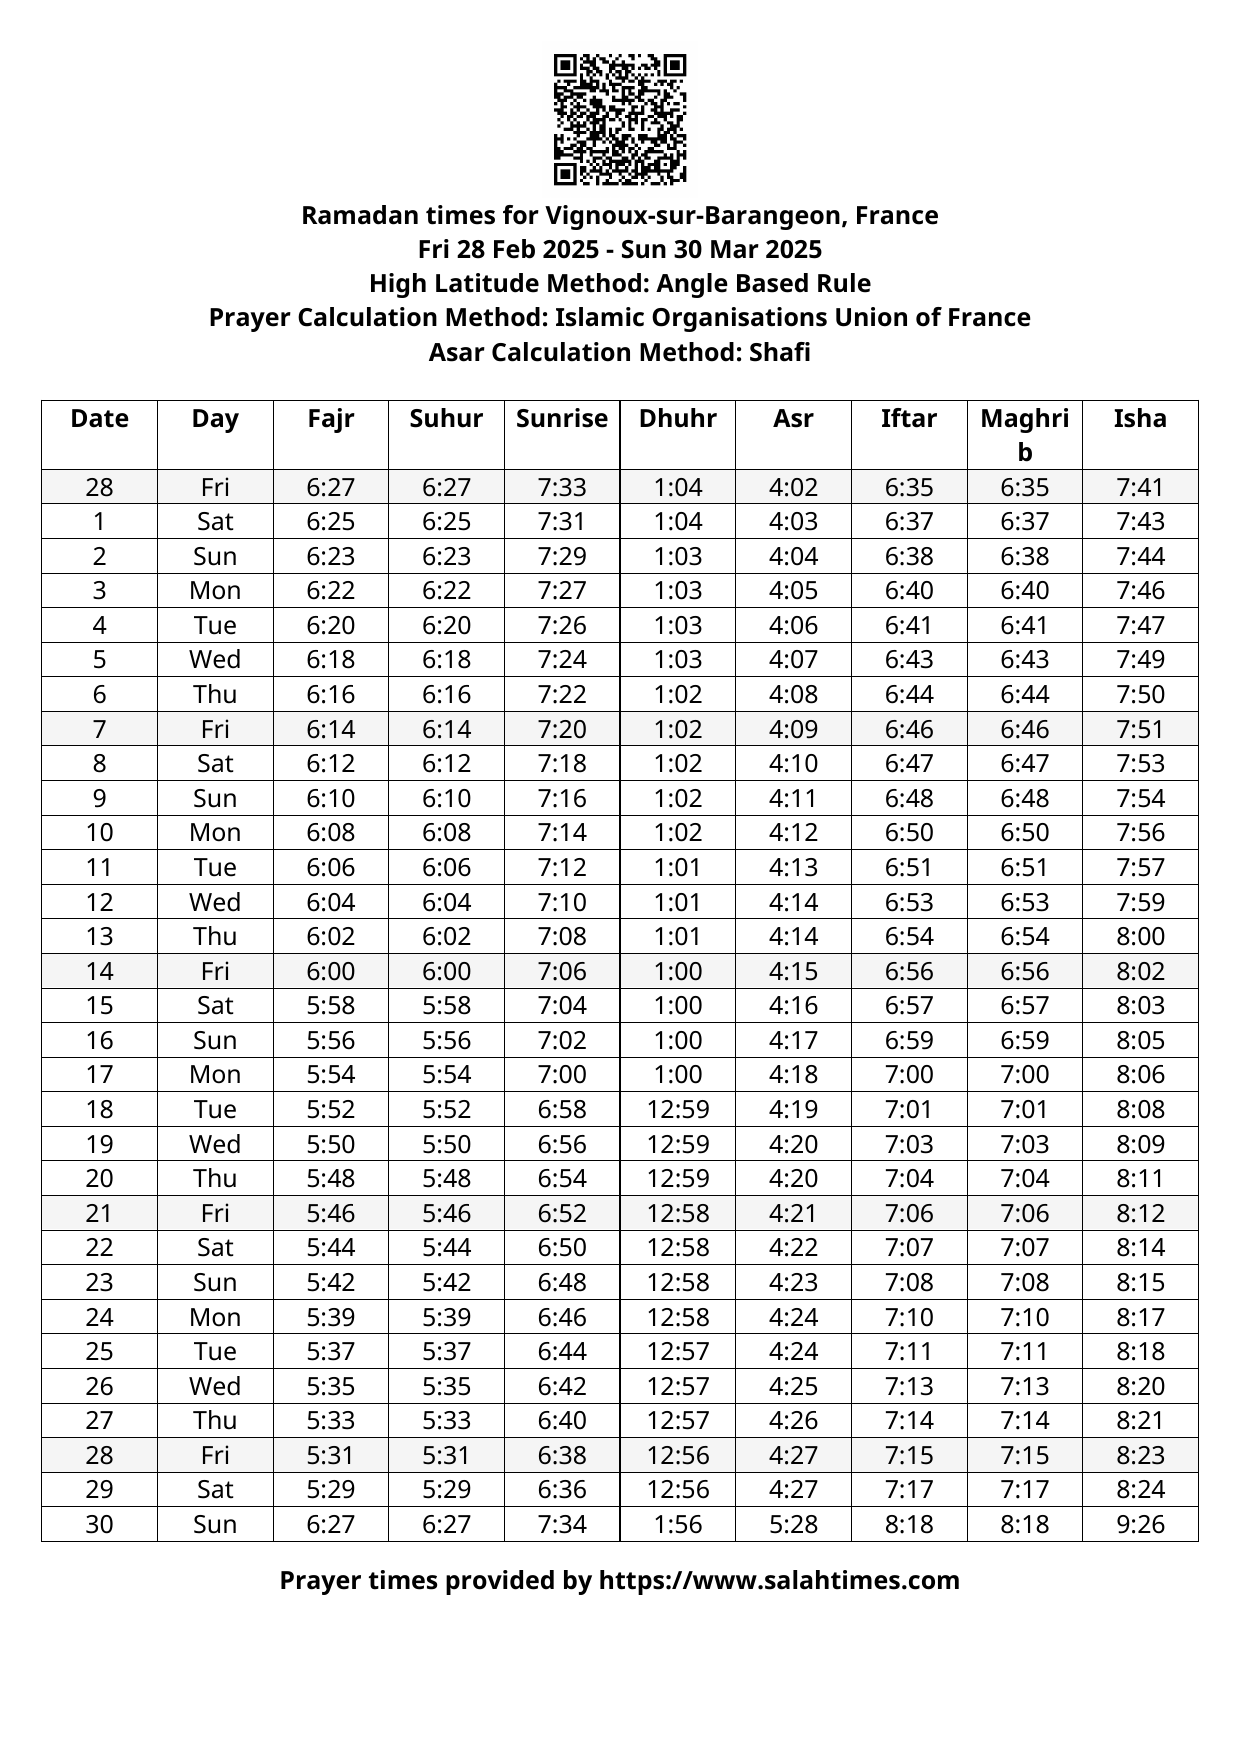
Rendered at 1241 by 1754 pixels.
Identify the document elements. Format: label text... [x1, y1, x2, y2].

table_cell 4 [42, 608, 157, 642]
table_cell 8:12 [1083, 1196, 1198, 1229]
table_cell 5:35 [389, 1369, 504, 1402]
table_cell 5:28 [736, 1507, 851, 1541]
table_cell 4:20 [736, 1127, 851, 1160]
table_cell 5:33 [274, 1404, 388, 1437]
table_cell 4:19 [736, 1092, 851, 1126]
table_cell 6:27 [389, 1507, 504, 1541]
table_cell 6:27 [274, 1507, 388, 1541]
table_cell 4:17 [736, 1023, 851, 1057]
table_cell 6:50 [852, 816, 967, 849]
table_cell 2 [42, 539, 157, 572]
table_cell 13 [42, 919, 157, 953]
table_cell 5:54 [274, 1058, 388, 1091]
table_cell 6:25 [389, 504, 504, 538]
table_cell 4:05 [736, 574, 851, 607]
table_cell 10 [42, 816, 157, 849]
table_cell 7:14 [852, 1404, 967, 1437]
table_cell Mon [158, 816, 273, 849]
table_cell 6:51 [968, 850, 1082, 884]
table_cell 6:22 [389, 574, 504, 607]
table_cell Wed [158, 643, 273, 676]
table_cell 6:00 [274, 954, 388, 987]
table_cell 12 [42, 885, 157, 918]
table_cell Sun [158, 1507, 273, 1541]
table_cell 7:16 [505, 781, 619, 814]
table_cell 12:56 [621, 1473, 735, 1506]
table_cell Tue [158, 608, 273, 642]
table_cell 12:59 [621, 1161, 735, 1195]
table_cell 7:15 [852, 1438, 967, 1472]
table_cell 1:00 [621, 1023, 735, 1057]
table_cell Tue [158, 850, 273, 884]
table_cell 6:04 [274, 885, 388, 918]
table_cell 8:08 [1083, 1092, 1198, 1126]
table_cell 5:52 [274, 1092, 388, 1126]
table_cell 6:08 [389, 816, 504, 849]
table_cell 6:40 [852, 574, 967, 607]
table_cell 6:10 [274, 781, 388, 814]
table_cell 6:50 [968, 816, 1082, 849]
table_cell 6:18 [274, 643, 388, 676]
table_cell 7:56 [1083, 816, 1198, 849]
table_cell Thu [158, 919, 273, 953]
table_cell 6:48 [852, 781, 967, 814]
table_cell 6:40 [505, 1404, 619, 1437]
table_cell Sun [158, 1265, 273, 1299]
table_cell 4:20 [736, 1161, 851, 1195]
table_cell 1:01 [621, 919, 735, 953]
table_cell Sun [158, 1023, 273, 1057]
table_cell 5:56 [274, 1023, 388, 1057]
table_cell 30 [42, 1507, 157, 1541]
table_cell 14 [42, 954, 157, 987]
table_cell 7:08 [505, 919, 619, 953]
text Ramadan times for Vignoux-sur-Barangeon, France [42, 198, 1198, 232]
table_cell 6:36 [505, 1473, 619, 1506]
table_cell 1:02 [621, 816, 735, 849]
table_cell 7:27 [505, 574, 619, 607]
table_cell 6:41 [968, 608, 1082, 642]
table_cell 7:17 [852, 1473, 967, 1506]
table_cell 8:03 [1083, 989, 1198, 1022]
table_cell 4:22 [736, 1231, 851, 1264]
table_cell 7:51 [1083, 712, 1198, 745]
table_cell 7:01 [968, 1092, 1082, 1126]
table_cell 7:18 [505, 746, 619, 780]
table_cell 7:47 [1083, 608, 1198, 642]
text Fri 28 Feb 2025 - Sun 30 Mar 2025 [42, 232, 1198, 266]
table_cell 5:58 [389, 989, 504, 1022]
table_cell 7:44 [1083, 539, 1198, 572]
text High Latitude Method: Angle Based Rule [42, 266, 1198, 300]
table_cell 20 [42, 1161, 157, 1195]
table_header Dhuhr [621, 401, 735, 469]
table_cell Fri [158, 1196, 273, 1229]
table_cell 6:08 [274, 816, 388, 849]
table_cell 29 [42, 1473, 157, 1506]
table_cell 1:03 [621, 643, 735, 676]
table_cell 5:37 [274, 1334, 388, 1368]
table_cell 7:24 [505, 643, 619, 676]
table_cell 15 [42, 989, 157, 1022]
table_cell 7:04 [505, 989, 619, 1022]
table_cell 7:10 [852, 1300, 967, 1333]
table_cell Tue [158, 1092, 273, 1126]
table_cell 7:01 [852, 1092, 967, 1126]
table_cell 8:15 [1083, 1265, 1198, 1299]
table_cell 7:08 [968, 1265, 1082, 1299]
table_cell 5:58 [274, 989, 388, 1022]
table_cell 8:18 [1083, 1334, 1198, 1368]
table_cell 6:20 [274, 608, 388, 642]
table_cell 8:20 [1083, 1369, 1198, 1402]
table_cell 4:23 [736, 1265, 851, 1299]
table_cell 4:26 [736, 1404, 851, 1437]
table_cell 6:20 [389, 608, 504, 642]
table_cell 12:59 [621, 1127, 735, 1160]
table_cell Sat [158, 504, 273, 538]
table_cell 7:00 [852, 1058, 967, 1091]
table_cell 7:04 [968, 1161, 1082, 1195]
table_cell 12:56 [621, 1438, 735, 1472]
table_cell 8:00 [1083, 919, 1198, 953]
table_cell 5:35 [274, 1369, 388, 1402]
table_cell 7:11 [852, 1334, 967, 1368]
table_cell 4:24 [736, 1300, 851, 1333]
table_cell 1 [42, 504, 157, 538]
table_cell 4:12 [736, 816, 851, 849]
table_cell 6:54 [505, 1161, 619, 1195]
table_cell 5:37 [389, 1334, 504, 1368]
table_cell Sat [158, 746, 273, 780]
table_cell 1:03 [621, 539, 735, 572]
table_cell 7:34 [505, 1507, 619, 1541]
table_cell 7:13 [852, 1369, 967, 1402]
table_cell 4:21 [736, 1196, 851, 1229]
table_cell 6:40 [968, 574, 1082, 607]
table_cell 7:02 [505, 1023, 619, 1057]
table_cell 8:05 [1083, 1023, 1198, 1057]
table_cell 6:54 [852, 919, 967, 953]
table_cell 6:51 [852, 850, 967, 884]
table_cell 1:03 [621, 608, 735, 642]
table_header Isha [1083, 401, 1198, 469]
table_cell 4:16 [736, 989, 851, 1022]
table_cell 7:03 [852, 1127, 967, 1160]
table_cell 6:38 [852, 539, 967, 572]
table_cell 9 [42, 781, 157, 814]
table_cell 18 [42, 1092, 157, 1126]
table_cell 4:07 [736, 643, 851, 676]
table_cell Thu [158, 1161, 273, 1195]
table_cell 28 [42, 1438, 157, 1472]
table_cell 1:04 [621, 504, 735, 538]
table_cell 4:06 [736, 608, 851, 642]
table_cell 5:46 [389, 1196, 504, 1229]
table_cell 5:29 [389, 1473, 504, 1506]
table_cell 4:27 [736, 1438, 851, 1472]
table_cell 3 [42, 574, 157, 607]
table_cell 6:41 [852, 608, 967, 642]
table_cell 6:27 [389, 470, 504, 503]
table_header Asr [736, 401, 851, 469]
table_cell 7:59 [1083, 885, 1198, 918]
table_cell 12:58 [621, 1300, 735, 1333]
table_cell 8:11 [1083, 1161, 1198, 1195]
table_cell 6:46 [505, 1300, 619, 1333]
table_cell 5:39 [274, 1300, 388, 1333]
table_cell 1:01 [621, 885, 735, 918]
table_cell 7:07 [852, 1231, 967, 1264]
table_cell 7:10 [968, 1300, 1082, 1333]
table_cell 6:38 [505, 1438, 619, 1472]
table_cell 5:42 [274, 1265, 388, 1299]
table_cell 8:18 [852, 1507, 967, 1541]
table_cell 6:38 [968, 539, 1082, 572]
table_cell 7:06 [505, 954, 619, 987]
table_cell Sat [158, 1473, 273, 1506]
table_cell Fri [158, 712, 273, 745]
text Prayer times provided by https://www.salahtimes.com [42, 1563, 1198, 1597]
table_cell 5:33 [389, 1404, 504, 1437]
table_cell 6:02 [274, 919, 388, 953]
table_cell Mon [158, 1058, 273, 1091]
table_cell 6:57 [968, 989, 1082, 1022]
table_cell Sat [158, 1231, 273, 1264]
table_header Date [42, 401, 157, 469]
table_cell 7:49 [1083, 643, 1198, 676]
table_cell 6:25 [274, 504, 388, 538]
table_cell 6:47 [852, 746, 967, 780]
table_cell 6:50 [505, 1231, 619, 1264]
table_cell 4:18 [736, 1058, 851, 1091]
table_cell 6:37 [968, 504, 1082, 538]
table_cell 27 [42, 1404, 157, 1437]
table_cell 4:27 [736, 1473, 851, 1506]
table_cell 6:44 [852, 677, 967, 711]
table_cell 1:04 [621, 470, 735, 503]
table_cell 7:31 [505, 504, 619, 538]
table_cell 7:43 [1083, 504, 1198, 538]
table_cell 6:48 [968, 781, 1082, 814]
table_cell 4:10 [736, 746, 851, 780]
table_header Iftar [852, 401, 967, 469]
table_cell 6:16 [389, 677, 504, 711]
table_cell 7:41 [1083, 470, 1198, 503]
table_cell 1:03 [621, 574, 735, 607]
table_cell 6:06 [389, 850, 504, 884]
table_cell 9:26 [1083, 1507, 1198, 1541]
table_cell Wed [158, 1369, 273, 1402]
table_cell 21 [42, 1196, 157, 1229]
table_cell 12:58 [621, 1265, 735, 1299]
table_cell 6:44 [505, 1334, 619, 1368]
table_cell 6:54 [968, 919, 1082, 953]
table_cell 12:57 [621, 1369, 735, 1402]
table_cell 6:27 [274, 470, 388, 503]
table_cell 1:00 [621, 1058, 735, 1091]
table_cell 4:02 [736, 470, 851, 503]
table_cell 7:06 [968, 1196, 1082, 1229]
table_cell 5:44 [389, 1231, 504, 1264]
table_cell 6:59 [968, 1023, 1082, 1057]
table_cell 25 [42, 1334, 157, 1368]
table_cell 7:07 [968, 1231, 1082, 1264]
table_cell 28 [42, 470, 157, 503]
table_cell 1:02 [621, 712, 735, 745]
table_cell 6:00 [389, 954, 504, 987]
text Asar Calculation Method: Shafi [42, 334, 1198, 368]
table_cell 8:23 [1083, 1438, 1198, 1472]
table_cell 6:12 [389, 746, 504, 780]
table_cell Mon [158, 574, 273, 607]
table_cell 8:09 [1083, 1127, 1198, 1160]
table_cell 6:23 [389, 539, 504, 572]
table_cell 11 [42, 850, 157, 884]
table_cell Sat [158, 989, 273, 1022]
table_cell 5:48 [274, 1161, 388, 1195]
table_cell 5:52 [389, 1092, 504, 1126]
table_cell 6:35 [852, 470, 967, 503]
text Prayer Calculation Method: Islamic Organisations Union of France [42, 300, 1198, 334]
table_cell 7:00 [505, 1058, 619, 1091]
table_cell 7:17 [968, 1473, 1082, 1506]
table_cell 8:18 [968, 1507, 1082, 1541]
table_cell 12:59 [621, 1092, 735, 1126]
table_cell 7:22 [505, 677, 619, 711]
table_cell 7:15 [968, 1438, 1082, 1472]
table_cell 7:54 [1083, 781, 1198, 814]
table_cell 5:50 [274, 1127, 388, 1160]
table_cell 4:13 [736, 850, 851, 884]
table_cell Fri [158, 1438, 273, 1472]
table_cell 6:14 [274, 712, 388, 745]
table_cell 1:02 [621, 746, 735, 780]
table_cell 6:56 [505, 1127, 619, 1160]
table_cell 6:57 [852, 989, 967, 1022]
table_cell 5:54 [389, 1058, 504, 1091]
table_cell 4:03 [736, 504, 851, 538]
table_cell 6:06 [274, 850, 388, 884]
table_cell 6:02 [389, 919, 504, 953]
table_cell 1:02 [621, 677, 735, 711]
table_cell 7:08 [852, 1265, 967, 1299]
table_cell 6:43 [968, 643, 1082, 676]
table_cell 7:57 [1083, 850, 1198, 884]
table_cell 6:53 [968, 885, 1082, 918]
table_cell 7:10 [505, 885, 619, 918]
table_cell 4:11 [736, 781, 851, 814]
table_cell 4:14 [736, 885, 851, 918]
table_cell 8:24 [1083, 1473, 1198, 1506]
table_cell Mon [158, 1300, 273, 1333]
table_cell 8 [42, 746, 157, 780]
table_cell 5:29 [274, 1473, 388, 1506]
table_cell 7:53 [1083, 746, 1198, 780]
table_cell Fri [158, 954, 273, 987]
table_cell 4:08 [736, 677, 851, 711]
table_cell 6 [42, 677, 157, 711]
table_header Maghrib [968, 401, 1082, 469]
table_cell 6:44 [968, 677, 1082, 711]
table_cell Wed [158, 885, 273, 918]
table_cell Wed [158, 1127, 273, 1160]
table_cell 8:06 [1083, 1058, 1198, 1091]
table_cell 7:29 [505, 539, 619, 572]
table_cell 6:48 [505, 1265, 619, 1299]
table_cell 6:12 [274, 746, 388, 780]
table_cell 12:58 [621, 1196, 735, 1229]
table_cell 6:46 [852, 712, 967, 745]
table_cell 5:48 [389, 1161, 504, 1195]
table_cell 8:14 [1083, 1231, 1198, 1264]
table_cell 8:02 [1083, 954, 1198, 987]
table_cell 5:50 [389, 1127, 504, 1160]
table_cell 7:50 [1083, 677, 1198, 711]
table_cell 26 [42, 1369, 157, 1402]
table_cell 6:23 [274, 539, 388, 572]
table_cell 12:57 [621, 1334, 735, 1368]
table_cell 6:22 [274, 574, 388, 607]
table_cell 7:12 [505, 850, 619, 884]
table_cell 6:56 [968, 954, 1082, 987]
table_cell 1:02 [621, 781, 735, 814]
table_cell 5:46 [274, 1196, 388, 1229]
table_cell 6:56 [852, 954, 967, 987]
table_cell 6:58 [505, 1092, 619, 1126]
table_cell Thu [158, 1404, 273, 1437]
table_cell 8:21 [1083, 1404, 1198, 1437]
table_cell 6:59 [852, 1023, 967, 1057]
table_cell 7:20 [505, 712, 619, 745]
table_header Suhur [389, 401, 504, 469]
table_cell 6:43 [852, 643, 967, 676]
table_cell 7:26 [505, 608, 619, 642]
table_cell 7:06 [852, 1196, 967, 1229]
table_header Fajr [274, 401, 388, 469]
table_cell 7 [42, 712, 157, 745]
table_cell 6:42 [505, 1369, 619, 1402]
table_cell 6:53 [852, 885, 967, 918]
table_cell 6:35 [968, 470, 1082, 503]
table_cell 1:56 [621, 1507, 735, 1541]
table_cell 8:17 [1083, 1300, 1198, 1333]
table_cell 16 [42, 1023, 157, 1057]
table_cell 6:14 [389, 712, 504, 745]
table_cell 5:44 [274, 1231, 388, 1264]
table_header Sunrise [505, 401, 619, 469]
table_cell 6:18 [389, 643, 504, 676]
table_cell 6:04 [389, 885, 504, 918]
table_cell 5:56 [389, 1023, 504, 1057]
table_cell 7:14 [505, 816, 619, 849]
table_cell Sun [158, 539, 273, 572]
table_cell 6:10 [389, 781, 504, 814]
table_cell 5:39 [389, 1300, 504, 1333]
table_cell Thu [158, 677, 273, 711]
table_cell 22 [42, 1231, 157, 1264]
table_cell Sun [158, 781, 273, 814]
table_cell 6:47 [968, 746, 1082, 780]
table_cell 7:46 [1083, 574, 1198, 607]
table_cell 24 [42, 1300, 157, 1333]
table_cell 4:25 [736, 1369, 851, 1402]
table_cell 1:00 [621, 954, 735, 987]
table_cell 7:14 [968, 1404, 1082, 1437]
table_cell 5:31 [274, 1438, 388, 1472]
table_cell 12:58 [621, 1231, 735, 1264]
table_cell 4:24 [736, 1334, 851, 1368]
table_cell 1:00 [621, 989, 735, 1022]
table_cell 4:09 [736, 712, 851, 745]
table_cell 4:15 [736, 954, 851, 987]
table_cell 4:14 [736, 919, 851, 953]
table_cell 17 [42, 1058, 157, 1091]
table_cell 5:42 [389, 1265, 504, 1299]
table_cell 7:11 [968, 1334, 1082, 1368]
table_cell 7:03 [968, 1127, 1082, 1160]
table_cell 6:46 [968, 712, 1082, 745]
table_cell 19 [42, 1127, 157, 1160]
table_cell 6:52 [505, 1196, 619, 1229]
table_cell 7:13 [968, 1369, 1082, 1402]
table_cell 5 [42, 643, 157, 676]
table_cell Tue [158, 1334, 273, 1368]
table_header Day [158, 401, 273, 469]
table_cell Fri [158, 470, 273, 503]
table_cell 5:31 [389, 1438, 504, 1472]
table_cell 7:00 [968, 1058, 1082, 1091]
picture [542, 41, 699, 198]
table_cell 6:16 [274, 677, 388, 711]
table_cell 6:37 [852, 504, 967, 538]
table_cell 1:01 [621, 850, 735, 884]
table_cell 4:04 [736, 539, 851, 572]
table_cell 7:04 [852, 1161, 967, 1195]
table_cell 12:57 [621, 1404, 735, 1437]
table_cell 23 [42, 1265, 157, 1299]
table_cell 7:33 [505, 470, 619, 503]
